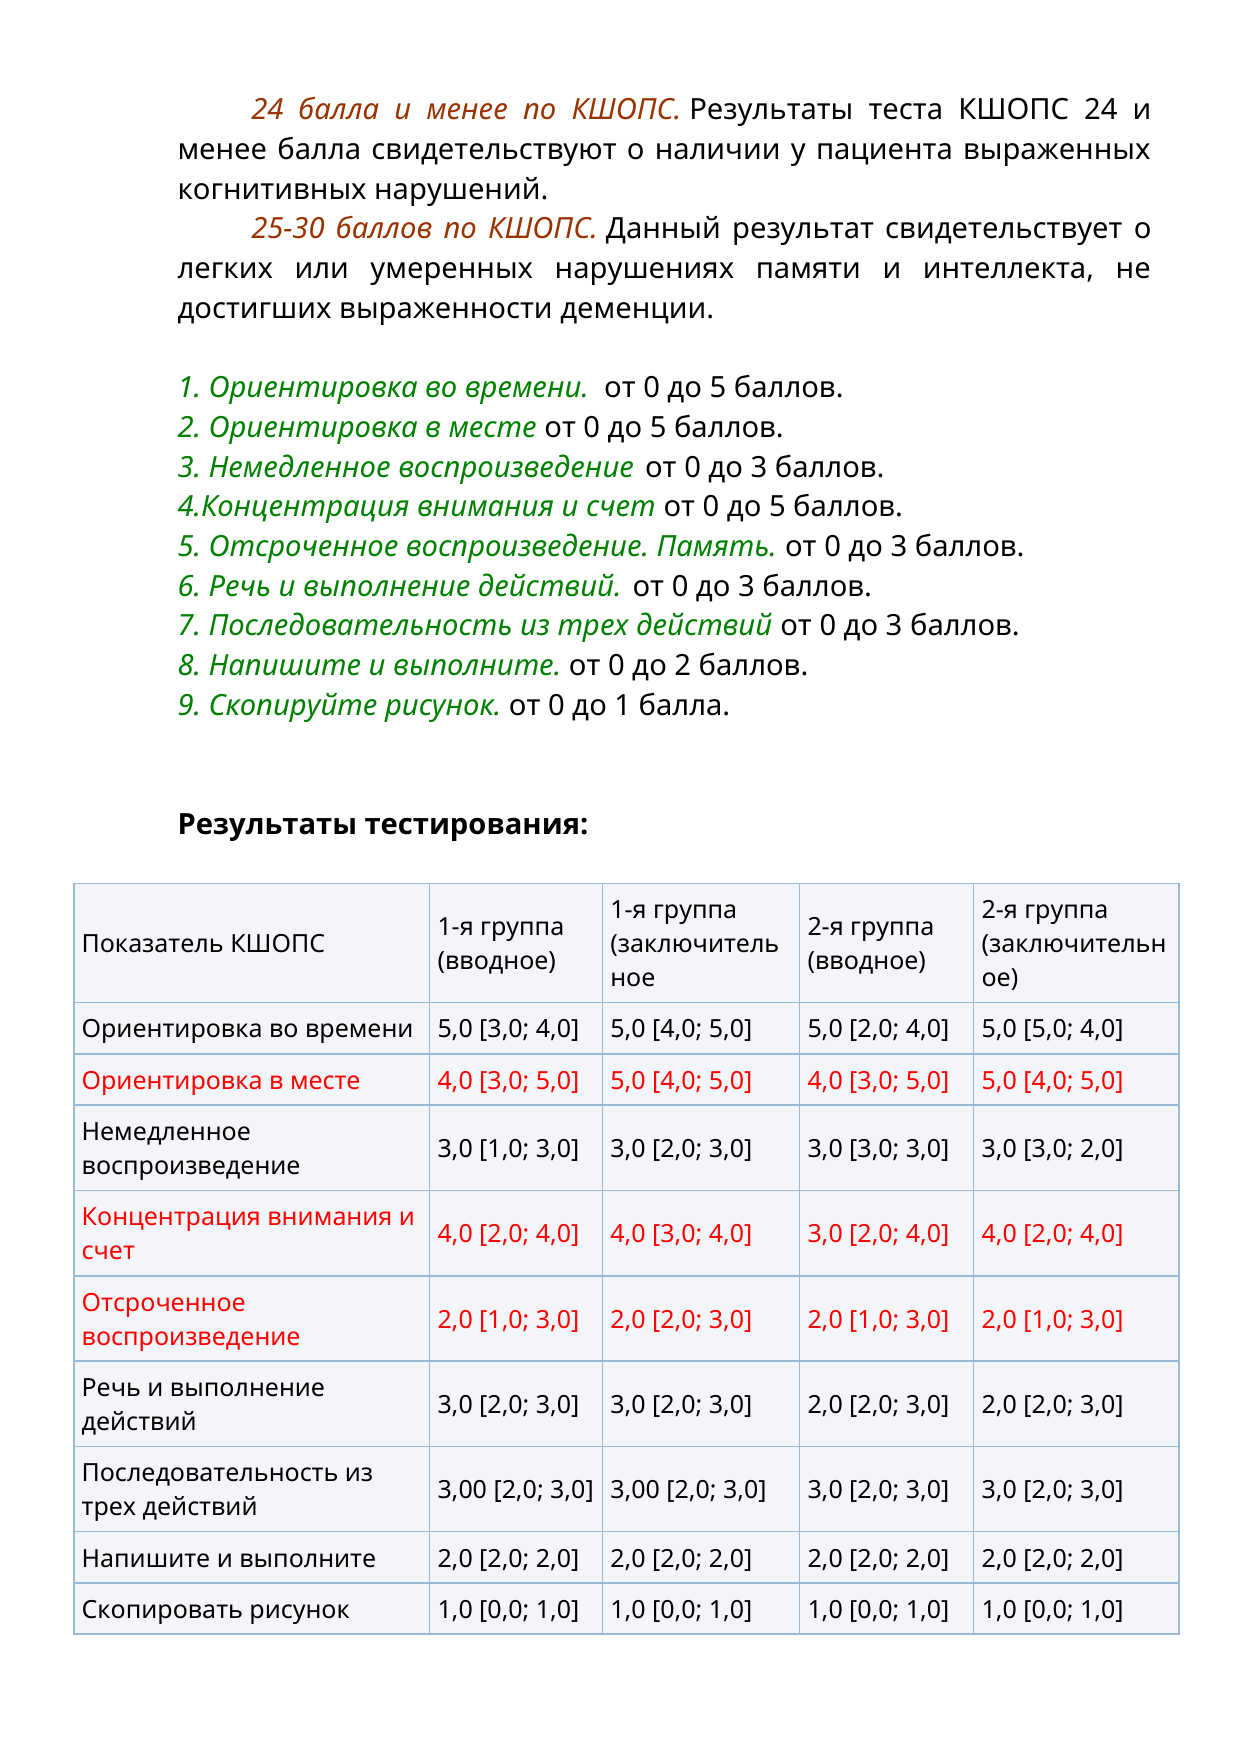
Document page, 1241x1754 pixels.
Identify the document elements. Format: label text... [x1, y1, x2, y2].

table_cell 4,0 [2,0; 4,0] [974, 1191, 1178, 1275]
table_cell 2,0 [2,0; 2,0] [974, 1532, 1178, 1582]
text 9. Скопируйте рисунок. от 0 до 1 балла. [177, 684, 1152, 724]
table_cell 5,0 [4,0; 5,0] [603, 1055, 799, 1104]
text 5. Отсроченное воспроизведение. Память. от 0 до 3 баллов. [177, 525, 1152, 565]
table_cell 5,0 [4,0; 5,0] [603, 1003, 799, 1053]
table_cell Ориентировка в месте [75, 1055, 429, 1104]
table_cell Последовательность из трех действий [75, 1447, 429, 1531]
table_cell Напишите и выполните [75, 1532, 429, 1582]
table_cell Концентрация внимания и счет [75, 1191, 429, 1275]
table_cell 3,0 [2,0; 3,0] [603, 1106, 799, 1189]
table_cell 3,0 [2,0; 4,0] [800, 1191, 973, 1275]
table_cell 1,0 [0,0; 1,0] [800, 1584, 973, 1633]
table_cell 2,0 [2,0; 2,0] [603, 1532, 799, 1582]
table_cell 3,00 [2,0; 3,0] [430, 1447, 602, 1531]
table_header 2-я группа (заключительное) [974, 884, 1178, 1002]
table_cell 3,0 [1,0; 3,0] [430, 1106, 602, 1189]
table_cell 4,0 [3,0; 4,0] [603, 1191, 799, 1275]
table_cell 3,00 [2,0; 3,0] [603, 1447, 799, 1531]
table_header 1-я группа (заключительное [603, 884, 799, 1002]
table_cell 2,0 [2,0; 2,0] [800, 1532, 973, 1582]
text 1. Ориентировка во времени. от 0 до 5 баллов. [177, 366, 1152, 406]
table_header 2-я группа (вводное) [800, 884, 973, 1002]
text 25-30 баллов по КШОПС. Данный результат свидетельствует о легких или умеренных нарушениях памяти и интеллекта, не достигших выраженности деменции. [177, 208, 1152, 327]
table_header 1-я группа (вводное) [430, 884, 602, 1002]
table_cell 2,0 [2,0; 3,0] [800, 1362, 973, 1446]
table_cell 2,0 [1,0; 3,0] [974, 1277, 1178, 1360]
table_cell 2,0 [2,0; 2,0] [430, 1532, 602, 1582]
table_cell 3,0 [3,0; 2,0] [974, 1106, 1178, 1189]
table_cell 5,0 [4,0; 5,0] [974, 1055, 1178, 1104]
table_cell Речь и выполнение действий [75, 1362, 429, 1446]
table_cell 3,0 [2,0; 3,0] [430, 1362, 602, 1446]
text 6. Речь и выполнение действий. от 0 до 3 баллов. [177, 565, 1152, 604]
table_cell 3,0 [2,0; 3,0] [800, 1447, 973, 1531]
table_cell 2,0 [2,0; 3,0] [974, 1362, 1178, 1446]
table_cell 3,0 [3,0; 3,0] [800, 1106, 973, 1189]
text 3. Немедленное воспроизведение от 0 до 3 баллов. [177, 446, 1152, 486]
text 7. Последовательность из трех действий от 0 до 3 баллов. [177, 604, 1152, 644]
text Результаты тестирования: [177, 803, 1152, 843]
table_cell Ориентировка во времени [75, 1003, 429, 1053]
text 8. Напишите и выполните. от 0 до 2 баллов. [177, 644, 1152, 684]
table_cell 1,0 [0,0; 1,0] [974, 1584, 1178, 1633]
table_header Показатель КШОПС [75, 884, 429, 1002]
table_cell 1,0 [0,0; 1,0] [430, 1584, 602, 1633]
table_cell 3,0 [2,0; 3,0] [974, 1447, 1178, 1531]
table_cell 5,0 [3,0; 4,0] [430, 1003, 602, 1053]
text 24 балла и менее по КШОПС. Результаты теста КШОПС 24 и менее балла свидетельствуют о наличии у пациента выраженных когнитивных нарушений. [177, 89, 1152, 208]
text 4.Концентрация внимания и счет от 0 до 5 баллов. [177, 486, 1152, 525]
table_cell 3,0 [2,0; 3,0] [603, 1362, 799, 1446]
table_cell Скопировать рисунок [75, 1584, 429, 1633]
table_cell 4,0 [2,0; 4,0] [430, 1191, 602, 1275]
table_cell Немедленное воспроизведение [75, 1106, 429, 1189]
table_cell 4,0 [3,0; 5,0] [800, 1055, 973, 1104]
table_cell 5,0 [2,0; 4,0] [800, 1003, 973, 1053]
table_cell 5,0 [5,0; 4,0] [974, 1003, 1178, 1053]
table_cell 2,0 [1,0; 3,0] [800, 1277, 973, 1360]
table_cell Отсроченное воспроизведение [75, 1277, 429, 1360]
table_cell 2,0 [2,0; 3,0] [603, 1277, 799, 1360]
table_cell 1,0 [0,0; 1,0] [603, 1584, 799, 1633]
text 2. Ориентировка в месте от 0 до 5 баллов. [177, 406, 1152, 446]
table_cell 2,0 [1,0; 3,0] [430, 1277, 602, 1360]
table_cell 4,0 [3,0; 5,0] [430, 1055, 602, 1104]
